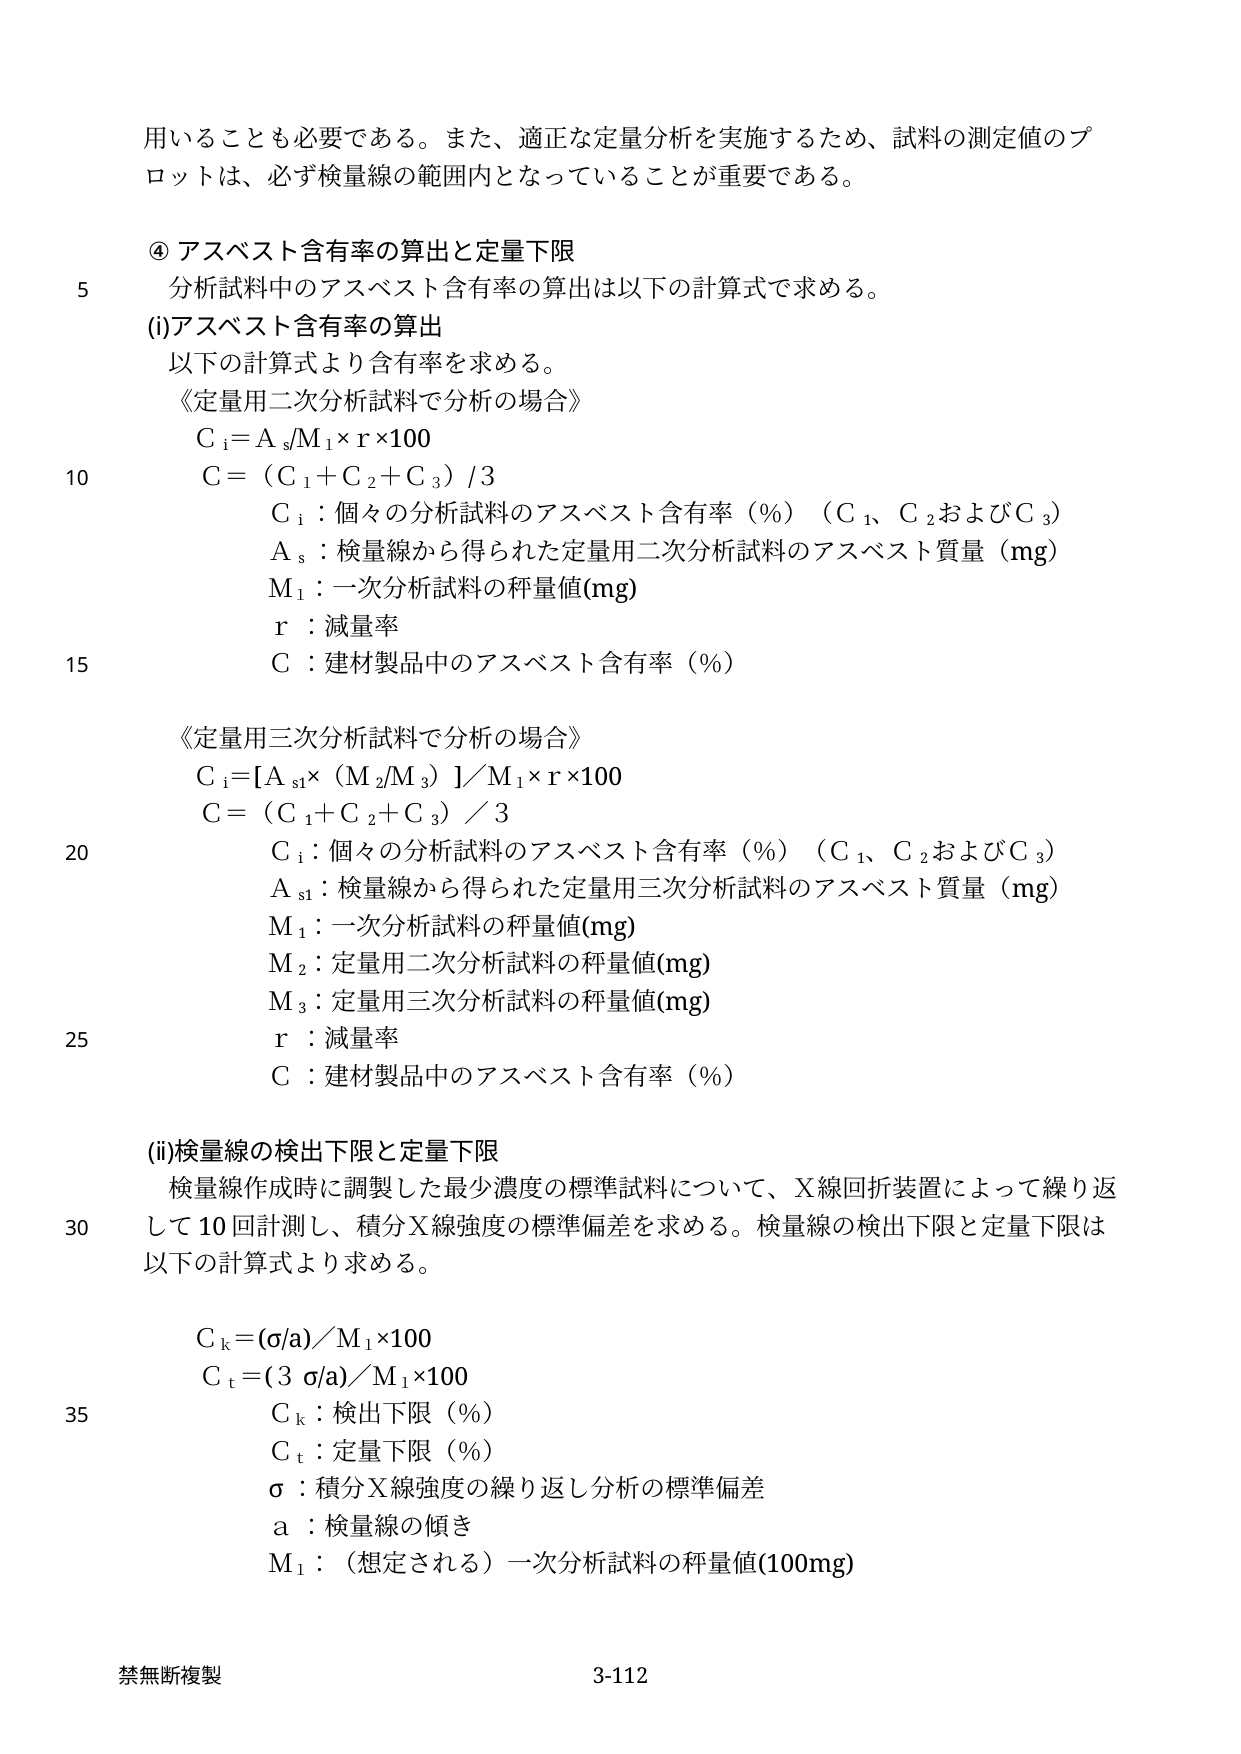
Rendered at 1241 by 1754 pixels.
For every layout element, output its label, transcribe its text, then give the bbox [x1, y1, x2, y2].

text Ｃｔ：定量下限（％） [268, 1431, 1122, 1468]
text ａ ：検量線の傾き [268, 1506, 1122, 1543]
text Ｍ１：（想定される）一次分析試料の秤量値(100mg) [268, 1543, 1122, 1581]
text ｒ ：減量率 [268, 606, 1122, 643]
text Ｃ ：建材製品中のアスベスト含有率（％） [143, 643, 1122, 681]
text 《定量用二次分析試料で分析の場合》 [143, 381, 1122, 418]
text Ｃ ：建材製品中のアスベスト含有率（％） [268, 1056, 1122, 1093]
text Ｃｋ＝(σ/a)／Ｍ１×100 [193, 1318, 1122, 1356]
text Ｃi ：個々の分析試料のアスベスト含有率（％）（Ｃ1、Ｃ2およびＣ3） [268, 493, 1122, 531]
subtitle (ⅰ)アスベスト含有率の算出 [148, 306, 1122, 343]
text Ｃ＝（Ｃ１＋Ｃ２＋Ｃ３）/３ [193, 456, 1122, 493]
text Ｍ１：一次分析試料の秤量値(mg) [268, 568, 1122, 606]
text 《定量用三次分析試料で分析の場合》 [143, 718, 1122, 756]
text Ａs ：検量線から得られた定量用二次分析試料のアスベスト質量（mg） [268, 531, 1122, 568]
text 分析試料中のアスベスト含有率の算出は以下の計算式で求める。 [143, 268, 1122, 306]
text Ｃｔ＝(３σ/a)／Ｍ１×100 [193, 1356, 1122, 1393]
text Ｃi：個々の分析試料のアスベスト含有率（％）（Ｃ1、Ｃ2およびＣ3） [268, 831, 1122, 868]
subtitle (ⅱ)検量線の検出下限と定量下限 [148, 1131, 1122, 1168]
text Ｃi＝Ａs/Ｍ１×ｒ×100 [193, 418, 1122, 456]
text 以下の計算式より含有率を求める。 [143, 343, 1122, 381]
text Ｍ1：一次分析試料の秤量値(mg) [268, 906, 1122, 943]
text Ｃｋ：検出下限（％） [268, 1393, 1122, 1431]
text ｒ ：減量率 [268, 1018, 1122, 1056]
subtitle ④ アスベスト含有率の算出と定量下限 [148, 231, 1122, 268]
text Ｃ＝（Ｃ1＋Ｃ2＋Ｃ3）／３ [193, 793, 1122, 831]
text Ｍ3：定量用三次分析試料の秤量値(mg) [268, 981, 1122, 1018]
text 検量線作成時に調製した最少濃度の標準試料について、Ｘ線回折装置によって繰り返して10回計測し、積分Ｘ線強度の標準偏差を求める。検量線の検出下限と定量下限は以下の計算式より求める。 [143, 1168, 1122, 1281]
text Ａs1：検量線から得られた定量用三次分析試料のアスベスト質量（mg） [268, 868, 1122, 906]
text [143, 118, 1122, 193]
text Ｃi＝[Ａs1×（Ｍ2/Ｍ3）]／Ｍ１×ｒ×100 [193, 756, 1122, 793]
text σ ：積分Ｘ線強度の繰り返し分析の標準偏差 [268, 1468, 1122, 1506]
text Ｍ2：定量用二次分析試料の秤量値(mg) [268, 943, 1122, 981]
